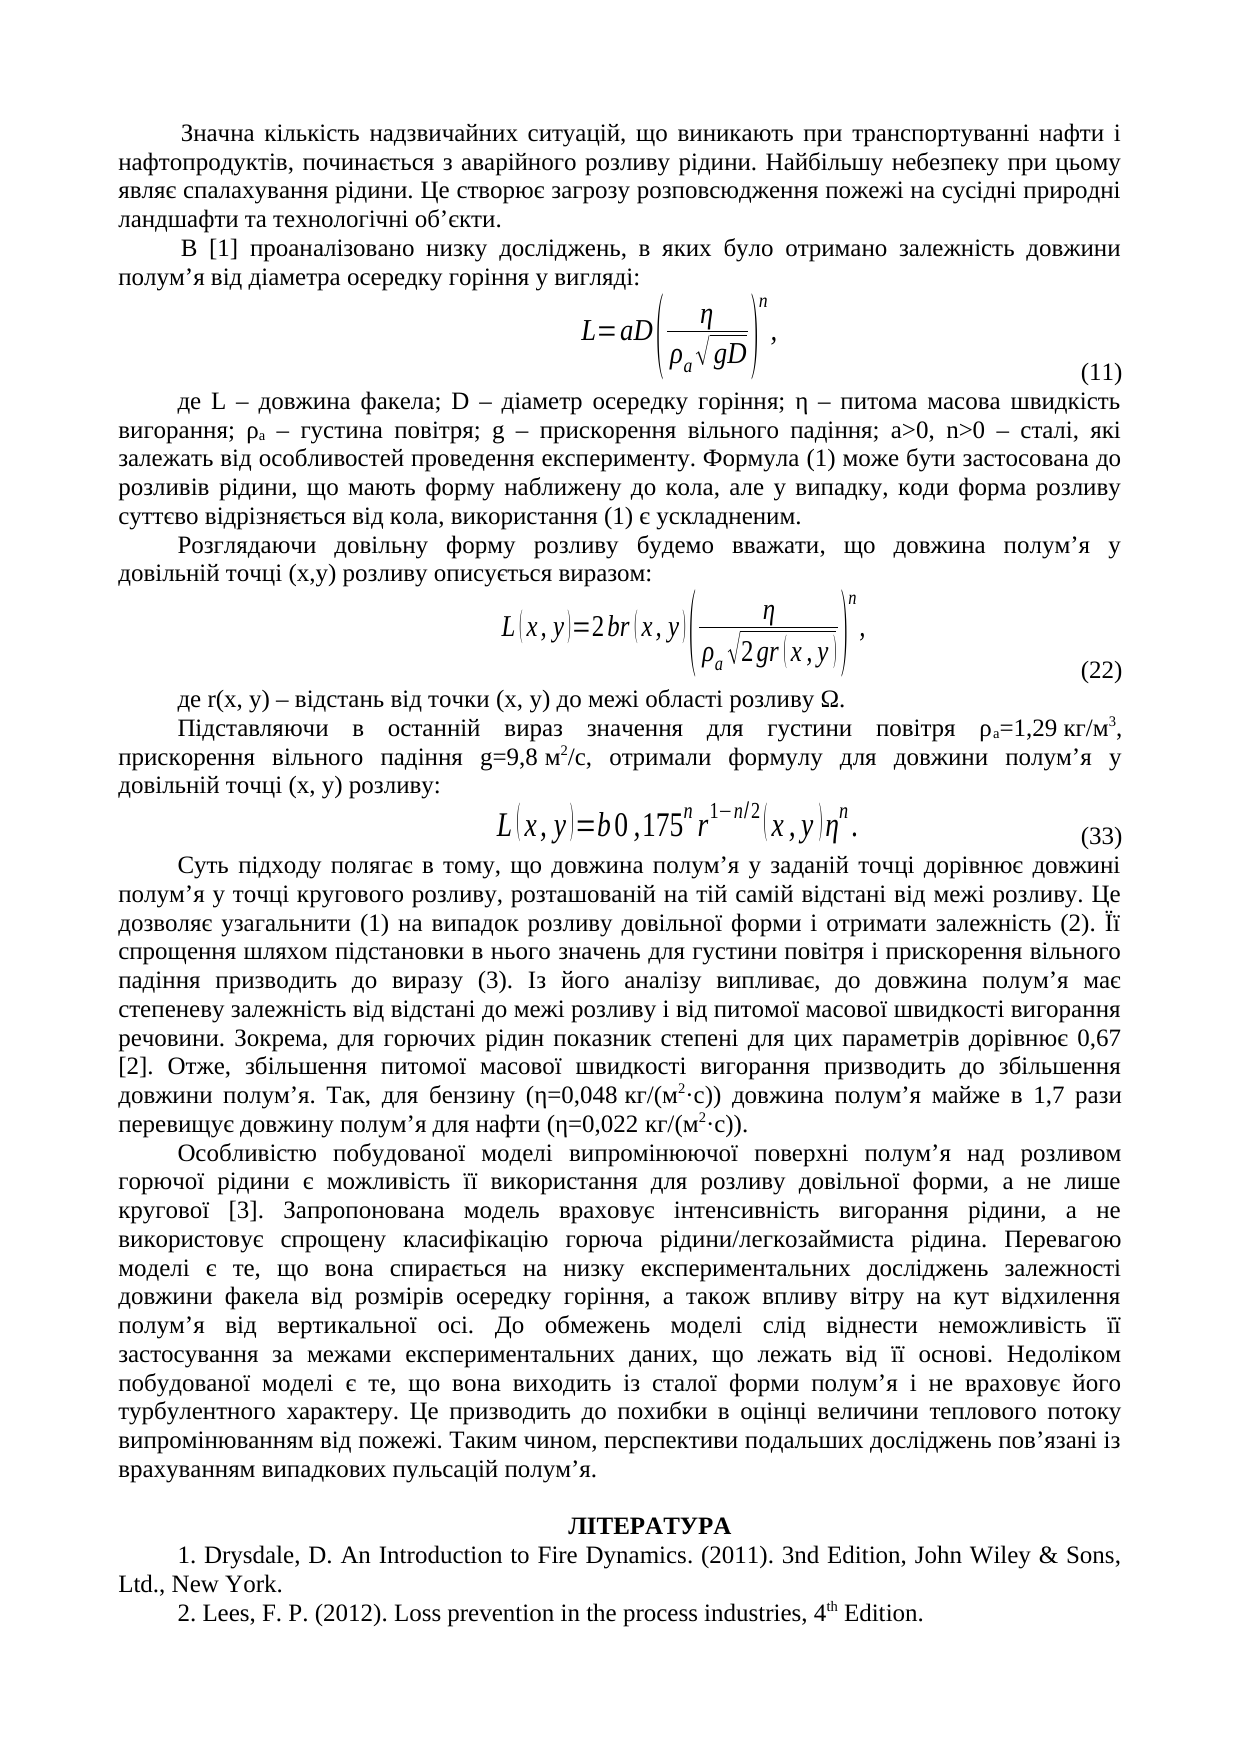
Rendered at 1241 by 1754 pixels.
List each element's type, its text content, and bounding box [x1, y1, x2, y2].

text ЛІТЕРАТУРА [118, 1511, 1122, 1540]
text Підставляючи в останній вираз значення для густини повітря ρa=1,29 кг/м3, прискорення вільного падіння g=9,8 м2/с, отримали формулу для довжини полум’я у довільній точці (x, y) розливу: [118, 713, 1122, 799]
text Значна кількість надзвичайних ситуацій, що виникають при транспортуванні нафти і нафтопродуктів, починається з аварійного розливу рідини. Найбільшу небезпеку при цьому являє спалахування рідини. Це створює загрозу розповсюдження пожежі на сусідні природні ландшафти та технологічні об’єкти. [118, 118, 1122, 233]
text Особливістю побудованої моделі випромінюючої поверхні полум’я над розливом горючої рідини є можливість її використання для розливу довільної форми, а не лише кругової [3]. Запропонована модель враховує інтенсивність вигорання рідини, а не використовує спрощену класифікацію горюча рідини/легкозаймиста рідина. Перевагою моделі є те, що вона спирається на низку експериментальних досліджень залежності довжини факела від розмірів осередку горіння, а також впливу вітру на кут відхилення полум’я від вертикальної осі. До обмежень моделі слід віднести неможливість її застосування за межами експериментальних даних, що лежать від її основі. Недоліком побудованої моделі є те, що вона виходить із сталої форми полум’я і не враховує його турбулентного характеру. Це призводить до похибки в оцінці величини теплового потоку випромінюванням від пожежі. Таким чином, перспективи подальших досліджень пов’язані із врахуванням випадкових пульсацій полум’я. [118, 1138, 1122, 1483]
text де r(x, y) – відстань від точки (x, y) до межі області розливу Ω. [118, 684, 1122, 713]
text 2. Lees, F. P. (2012). Loss prevention in the process industries, 4th Edition. [118, 1598, 1122, 1626]
text (22) [118, 587, 1122, 684]
text 1. Drysdale, D. An Introduction to Fire Dynamics. (2011). 3nd Edition, John Wiley & Sons, Ltd., New York. [118, 1540, 1122, 1598]
text Розглядаючи довільну форму розливу будемо вважати, що довжина полум’я у довільній точці (x,y) розливу описується виразом: [118, 530, 1122, 587]
text (11) [118, 291, 1122, 386]
text (33) [118, 799, 1122, 850]
text В [1] проаналізовано низку досліджень, в яких було отримано залежність довжини полум’я від діаметра осередку горіння у вигляді: [118, 233, 1122, 291]
text де L – довжина факела; D – діаметр осередку горіння; η – питома масова швидкість вигорання; ρa – густина повітря; g – прискорення вільного падіння; a>0, n>0 – сталі, які залежать від особливостей проведення експерименту. Формула (1) може бути застосована до розливів рідини, що мають форму наближену до кола, але у випадку, коди форма розливу суттєво відрізняється від кола, використання (1) є ускладненим. [118, 386, 1122, 530]
text Суть підходу полягає в тому, що довжина полум’я у заданій точці дорівнює довжині полум’я у точці кругового розливу, розташованій на тій самій відстані від межі розливу. Це дозволяє узагальнити (1) на випадок розливу довільної форми і отримати залежність (2). Її спрощення шляхом підстановки в нього значень для густини повітря і прискорення вільного падіння призводить до виразу (3). Із його аналізу випливає, до довжина полум’я має степеневу залежність від відстані до межі розливу і від питомої масової швидкості вигорання речовини. Зокрема, для горючих рідин показник степені для цих параметрів дорівнює 0,67 [2]. Отже, збільшення питомої масової швидкості вигорання призводить до збільшення довжини полум’я. Так, для бензину (η=0,048 кг/(м2·с)) довжина полум’я майже в 1,7 рази перевищує довжину полум’я для нафти (η=0,022 кг/(м2·с)). [118, 850, 1122, 1138]
